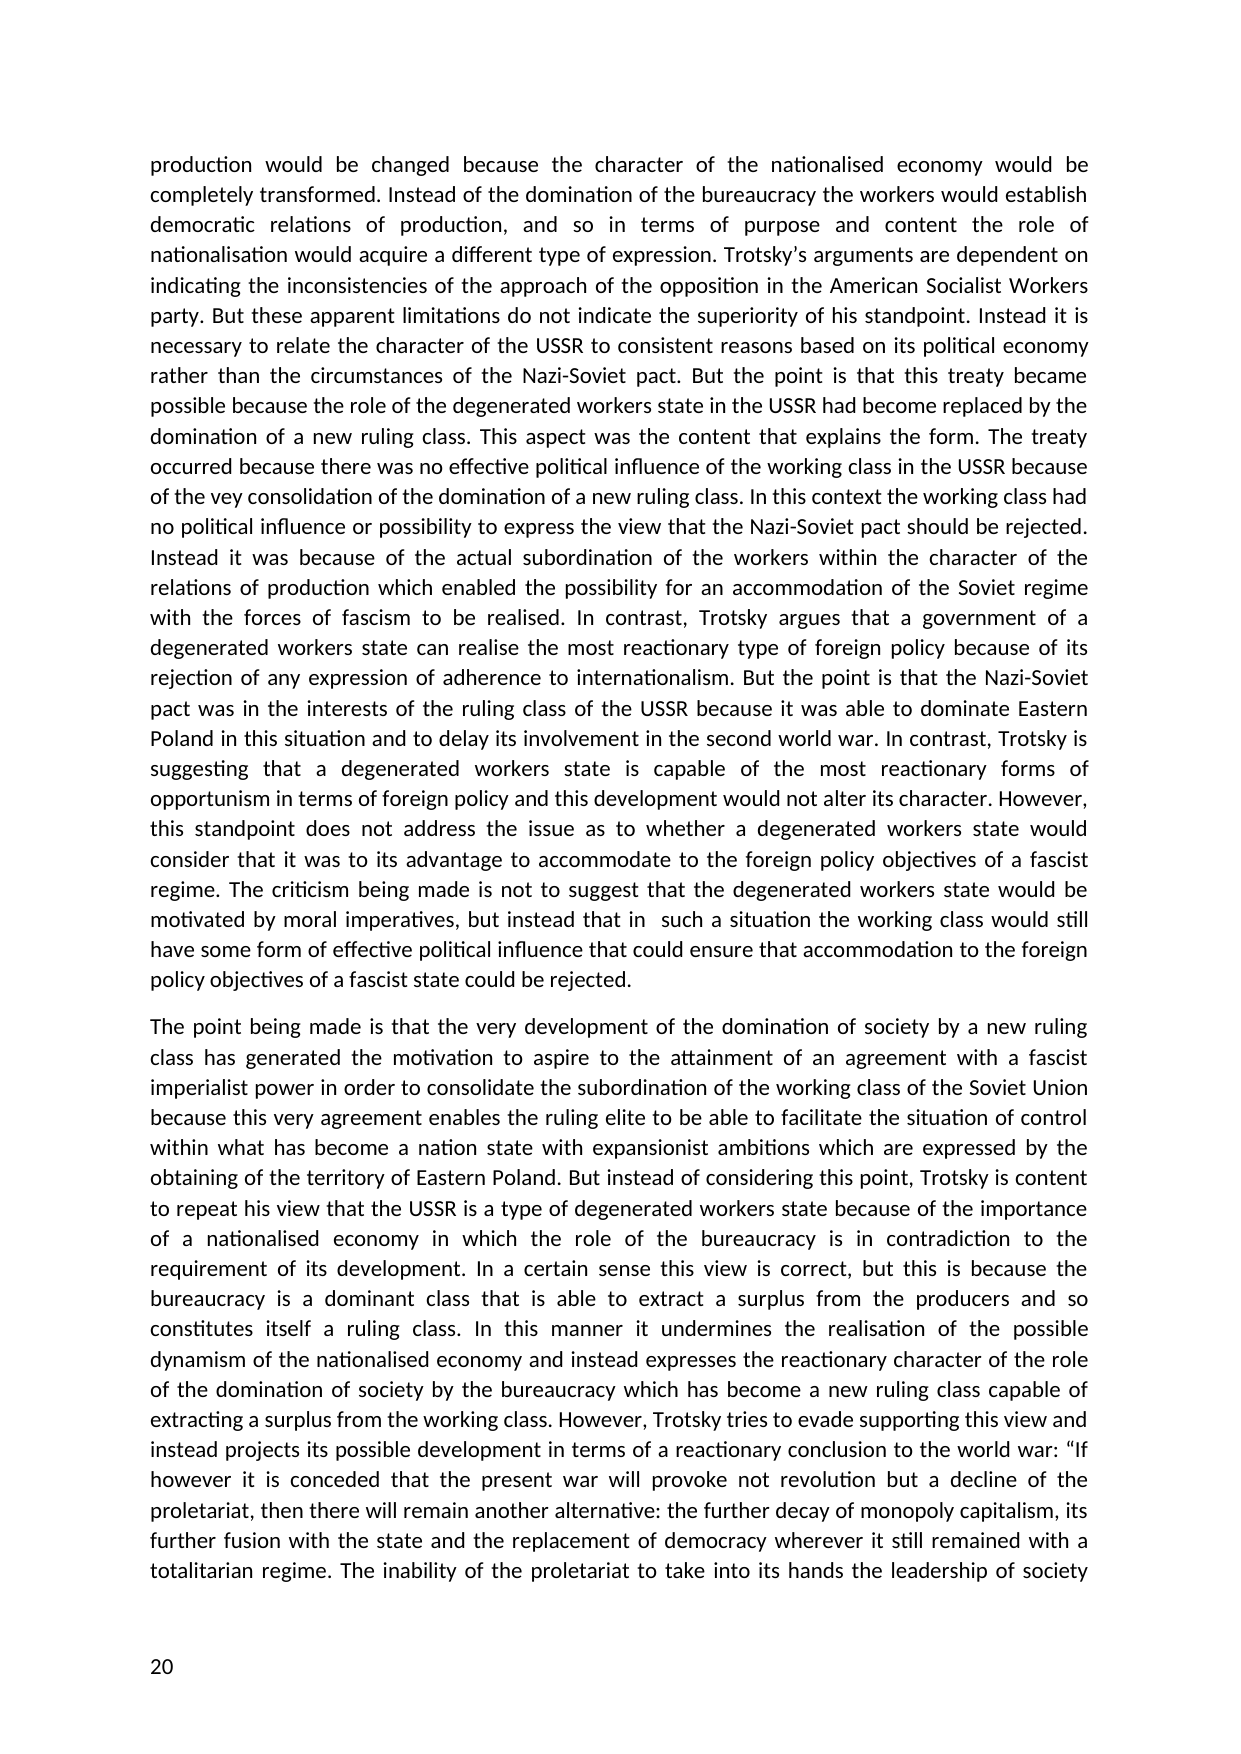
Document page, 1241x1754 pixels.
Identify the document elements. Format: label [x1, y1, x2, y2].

text [150, 150, 1090, 994]
text [150, 1012, 1090, 1584]
